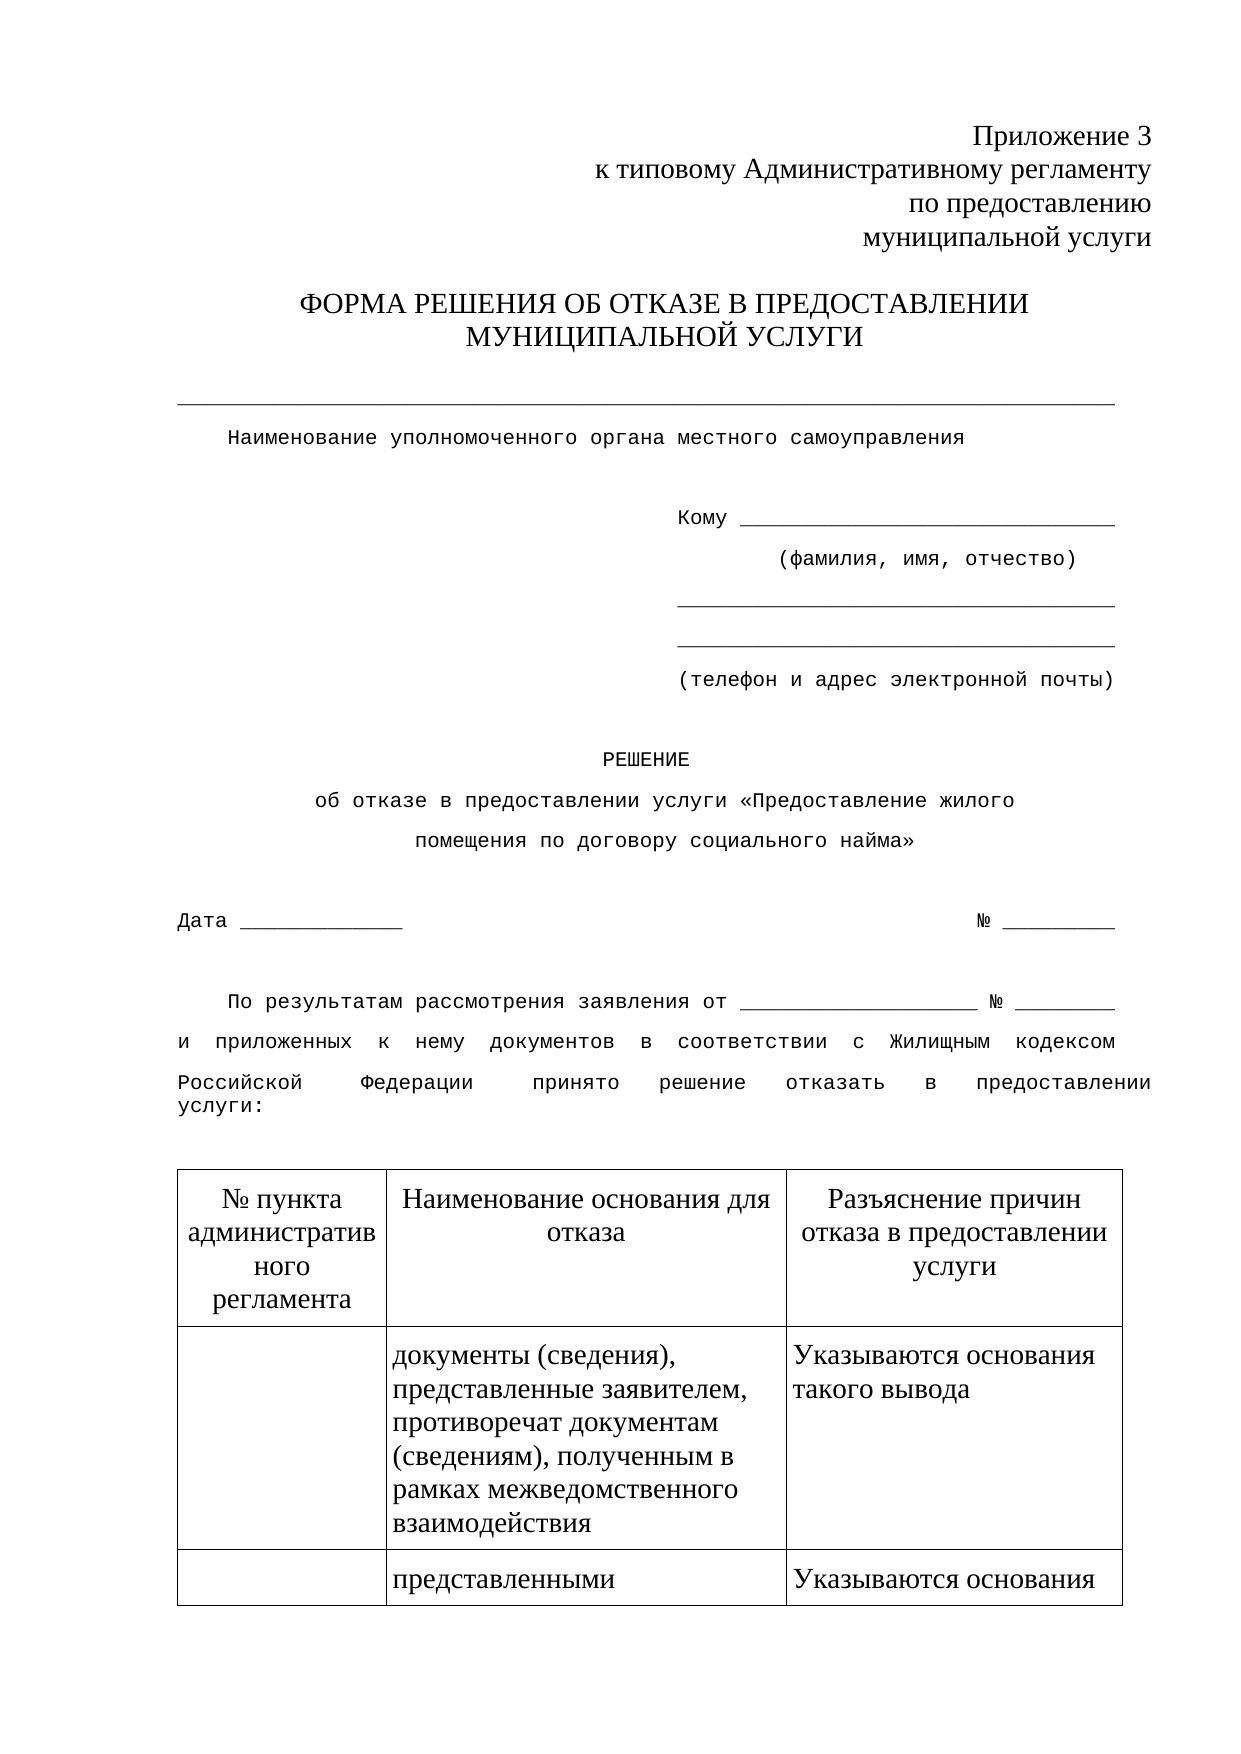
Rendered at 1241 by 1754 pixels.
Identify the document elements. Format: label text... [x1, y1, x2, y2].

text ___________________________________________________________________________ [177, 386, 1152, 410]
text по предоставлению [177, 185, 1152, 219]
text Российской Федерации принято решение отказать в предоставлении услуги: [177, 1072, 1152, 1119]
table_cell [787, 1550, 1122, 1605]
text Наименование уполномоченного органа местного самоуправления [177, 427, 1152, 450]
table_header Наименование основания для отказа [387, 1170, 786, 1326]
table_header № пункта административного регламента [178, 1170, 386, 1326]
text РЕШЕНИЕ [177, 749, 1152, 773]
text помещения по договору социального найма» [177, 830, 1152, 853]
text и приложенных к нему документов в соответствии с Жилищным кодексом [177, 1031, 1152, 1055]
text об отказе в предоставлении услуги «Предоставление жилого [177, 789, 1152, 813]
text Кому ______________________________ [177, 507, 1152, 531]
text По результатам рассмотрения заявления от ___________________ № ________ [177, 991, 1152, 1015]
text Приложение 3 [177, 118, 1152, 152]
text Дата _____________ № _________ [177, 911, 1152, 934]
table_cell документы (сведения), представленные заявителем, противоречат документам (сведениям), полученным в рамках межведомственного взаимодействия [387, 1327, 786, 1549]
table_header Разъяснение причин отказа в предоставлении услуги [787, 1170, 1122, 1326]
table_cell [387, 1550, 786, 1605]
table_cell Указываются основания такого вывода [787, 1327, 1122, 1549]
text (фамилия, имя, отчество) [177, 548, 1152, 571]
text ___________________________________ [177, 628, 1152, 652]
text муниципальной услуги [177, 219, 1152, 252]
table_cell [178, 1550, 386, 1605]
table_cell [178, 1327, 386, 1549]
text ___________________________________ [177, 588, 1152, 612]
text к типовому Административному регламенту [177, 152, 1152, 185]
text (телефон и адрес электронной почты) [177, 669, 1152, 692]
text ФОРМА РЕШЕНИЯ ОБ ОТКАЗЕ В ПРЕДОСТАВЛЕНИИ МУНИЦИПАЛЬНОЙ УСЛУГИ [177, 286, 1152, 353]
